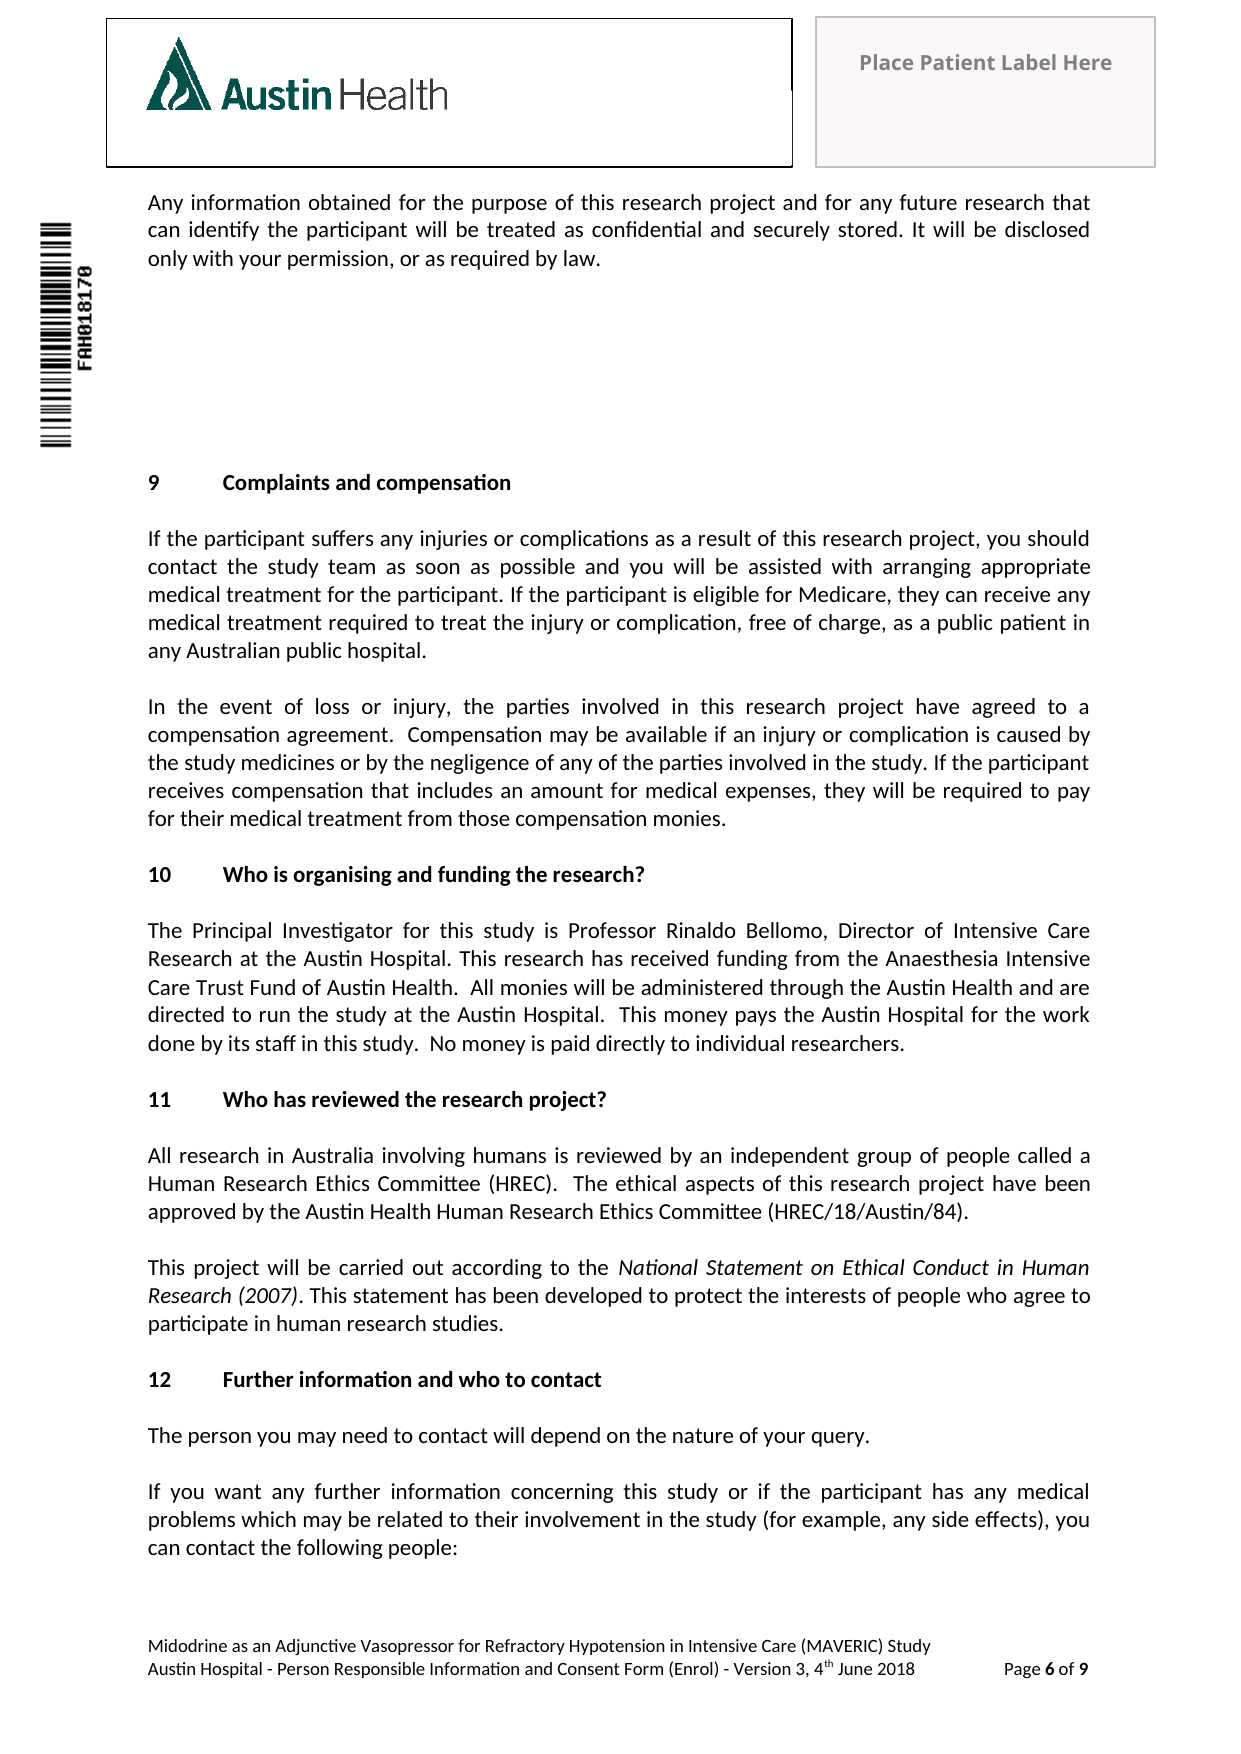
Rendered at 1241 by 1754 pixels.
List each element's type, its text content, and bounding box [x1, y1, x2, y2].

text Any information obtained for the purpose of this research project and for any future research that can identify the participant will be treated as confidential and securely stored. It will be disclosed only with your permission, or as required by law. [148, 188, 1092, 272]
text 12 Further information and who to contact [148, 1365, 1092, 1393]
text 11 Who has reviewed the research project? [148, 1085, 1092, 1113]
text The Principal Investigator for this study is Professor Rinaldo Bellomo, Director of Intensive Care Research at the Austin Hospital. This research has received funding from the Anaesthesia Intensive Care Trust Fund of Austin Health. All monies will be administered through the Austin Health and are directed to run the study at the Austin Hospital. This money pays the Austin Hospital for the work done by its staff in this study. No money is paid directly to individual researchers. [148, 917, 1092, 1057]
picture [143, 36, 447, 112]
picture [34, 215, 102, 464]
text All research in Australia involving humans is reviewed by an independent group of people called a Human Research Ethics Committee (HREC). The ethical aspects of this research project have been approved by the Austin Health Human Research Ethics Committee (HREC/18/Austin/84). [148, 1141, 1092, 1225]
text If you want any further information concerning this study or if the participant has any medical problems which may be related to their involvement in the study (for example, any side effects), you can contact the following people: [148, 1477, 1092, 1561]
text The person you may need to contact will depend on the nature of your query. [148, 1421, 1092, 1449]
text This project will be carried out according to the National Statement on Ethical Conduct in Human Research (2007). This statement has been developed to protect the interests of people who agree to participate in human research studies. [148, 1253, 1092, 1337]
text 9 Complaints and compensation [148, 468, 1092, 496]
text 10 Who is organising and funding the research? [148, 861, 1092, 888]
text In the event of loss or injury, the parties involved in this research project have agreed to a compensation agreement. Compensation may be available if an injury or complication is caused by the study medicines or by the negligence of any of the parties involved in the study. If the participant receives compensation that includes an amount for medical expenses, they will be required to pay for their medical treatment from those compensation monies. [148, 692, 1092, 832]
text If the participant suffers any injuries or complications as a result of this research project, you should contact the study team as soon as possible and you will be assisted with arranging appropriate medical treatment for the participant. If the participant is eligible for Medicare, they can receive any medical treatment required to treat the injury or complication, free of charge, as a public patient in any Australian public hospital. [148, 524, 1092, 664]
